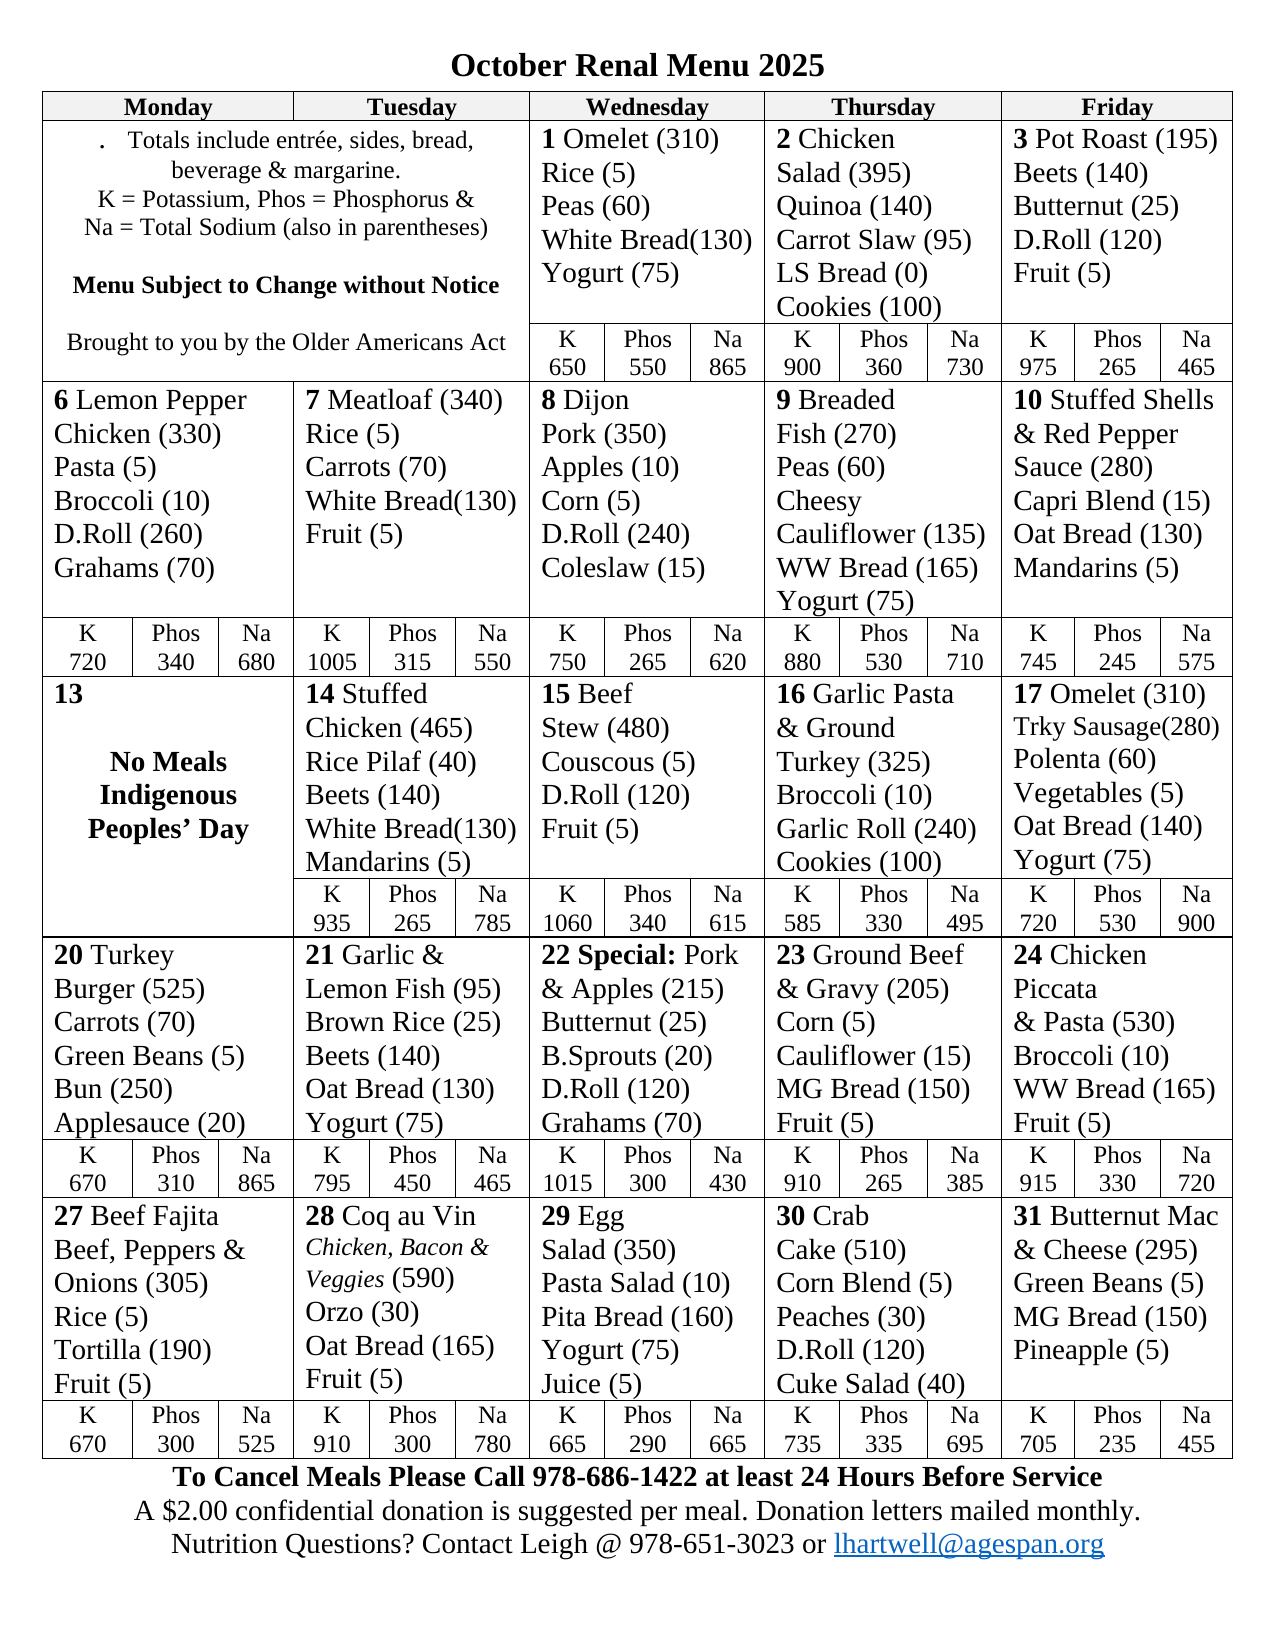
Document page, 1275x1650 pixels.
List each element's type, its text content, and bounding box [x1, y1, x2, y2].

table_cell K 670 [43, 1401, 132, 1458]
table_cell Phos 530 [1075, 879, 1160, 936]
table_cell Na 575 [1161, 618, 1232, 676]
table_cell 21 Garlic & Lemon Fish (95) Brown Rice (25) Beets (140) Oat Bread (130) Yogurt (75) [294, 938, 529, 1139]
table_cell 13 No Meals Indigenous Peoples’ Day [43, 677, 293, 936]
table_cell K 975 [1002, 324, 1074, 381]
table_cell 15 Beef Stew (480) Couscous (5) D.Roll (120) Fruit (5) [530, 677, 764, 878]
table_cell 29 Egg Salad (350) Pasta Salad (10) Pita Bread (160) Yogurt (75) Juice (5) [530, 1198, 764, 1399]
table_cell Phos 360 [840, 324, 927, 381]
table_cell 20 Turkey Burger (525) Carrots (70) Green Beans (5) Bun (250) Applesauce (20) [43, 938, 293, 1139]
table_cell Na 730 [928, 324, 1001, 381]
table_cell Phos 265 [605, 618, 690, 676]
table_cell K 650 [530, 324, 604, 381]
table_cell 28 Coq au Vin Chicken, Bacon & Veggies (590) Orzo (30) Oat Bread (165) Fruit (5) [294, 1198, 529, 1399]
table_cell Phos 530 [840, 618, 927, 676]
table_cell Na 695 [928, 1401, 1001, 1458]
table_cell Na 680 [219, 618, 293, 676]
table_cell K 745 [1002, 618, 1074, 676]
table_cell 8 Dijon Pork (350) Apples (10) Corn (5) D.Roll (240) Coleslaw (15) [530, 382, 764, 617]
table_cell 7 Meatloaf (340) Rice (5) Carrots (70) White Bread(130) Fruit (5) [294, 382, 529, 617]
table_header Tuesday [294, 92, 529, 120]
table_cell Phos 265 [1075, 324, 1160, 381]
table_cell 9 Breaded Fish (270) Peas (60) Cheesy Cauliflower (135) WW Bread (165) Yogurt (75) [765, 382, 1001, 617]
table_cell Na 455 [1161, 1401, 1232, 1458]
table_cell K 720 [1002, 879, 1074, 936]
table_cell Phos 300 [133, 1401, 218, 1458]
table_header Monday [43, 92, 293, 120]
table_cell Phos 550 [605, 324, 690, 381]
table_cell Na 385 [928, 1140, 1001, 1197]
table_cell Phos 335 [840, 1401, 927, 1458]
table_cell 27 Beef Fajita Beef, Peppers & Onions (305) Rice (5) Tortilla (190) Fruit (5) [43, 1198, 293, 1399]
table_header Friday [1002, 92, 1232, 120]
table_cell Na 720 [1161, 1140, 1232, 1197]
table_cell Na 710 [928, 618, 1001, 676]
table_cell 14 Stuffed Chicken (465) Rice Pilaf (40) Beets (140) White Bread(130) Mandarins (5) [294, 677, 529, 878]
table_cell K 1015 [530, 1140, 604, 1197]
table_cell 17 Omelet (310) Trky Sausage(280) Polenta (60) Vegetables (5) Oat Bread (140) Yogurt (75) [1002, 677, 1232, 878]
table_cell K 910 [765, 1140, 839, 1197]
table_cell . Totals include entrée, sides, bread, beverage & margarine. K = Potassium, Phos = Phosphorus & Na = Total Sodium (also in parentheses) Menu Subject to Change without Notice Brought to you by the Older Americans Act [43, 121, 529, 381]
table_cell K 705 [1002, 1401, 1074, 1458]
table_header Thursday [765, 92, 1001, 120]
table_cell Phos 310 [133, 1140, 218, 1197]
text A $2.00 confidential donation is suggested per meal. Donation letters mailed monthly. [75, 1493, 1200, 1526]
table_cell Phos 265 [370, 879, 455, 936]
table_cell K 670 [43, 1140, 132, 1197]
table_cell K 720 [43, 618, 132, 676]
table_cell K 880 [765, 618, 839, 676]
table_cell K 735 [765, 1401, 839, 1458]
table_header Wednesday [530, 92, 764, 120]
table_cell K 1005 [294, 618, 369, 676]
table_cell Na 525 [219, 1401, 293, 1458]
table_cell Phos 245 [1075, 618, 1160, 676]
table_cell K 750 [530, 618, 604, 676]
table_cell K 665 [530, 1401, 604, 1458]
table_cell Na 865 [691, 324, 764, 381]
table_cell Phos 330 [840, 879, 927, 936]
table_cell K 910 [294, 1401, 369, 1458]
table_cell 24 Chicken Piccata & Pasta (530) Broccoli (10) WW Bread (165) Fruit (5) [1002, 938, 1232, 1139]
table_cell K 935 [294, 879, 369, 936]
table_cell Phos 290 [605, 1401, 690, 1458]
table_cell Na 785 [456, 879, 529, 936]
text To Cancel Meals Please Call 978-686-1422 at least 24 Hours Before Service [75, 1459, 1200, 1493]
table_cell 30 Crab Cake (510) Corn Blend (5) Peaches (30) D.Roll (120) Cuke Salad (40) [765, 1198, 1001, 1399]
table_cell Na 900 [1161, 879, 1232, 936]
table_cell Phos 315 [370, 618, 455, 676]
table_cell 10 Stuffed Shells & Red Pepper Sauce (280) Capri Blend (15) Oat Bread (130) Mandarins (5) [1002, 382, 1232, 617]
table_cell Na 615 [691, 879, 764, 936]
table_cell 16 Garlic Pasta & Ground Turkey (325) Broccoli (10) Garlic Roll (240) Cookies (100) [765, 677, 1001, 878]
table_cell Phos 330 [1075, 1140, 1160, 1197]
table_cell Na 430 [691, 1140, 764, 1197]
table_cell 2 Chicken Salad (395) Quinoa (140) Carrot Slaw (95) LS Bread (0) Cookies (100) [765, 121, 1001, 323]
table_cell Phos 340 [133, 618, 218, 676]
table_cell Phos 300 [370, 1401, 455, 1458]
table_cell K 795 [294, 1140, 369, 1197]
table_cell 22 Special: Pork & Apples (215) Butternut (25) B.Sprouts (20) D.Roll (120) Grahams (70) [530, 938, 764, 1139]
table_cell Na 665 [691, 1401, 764, 1458]
table_cell Na 465 [456, 1140, 529, 1197]
table_cell Phos 340 [605, 879, 690, 936]
table_cell K 585 [765, 879, 839, 936]
table_cell Na 620 [691, 618, 764, 676]
table_cell 3 Pot Roast (195) Beets (140) Butternut (25) D.Roll (120) Fruit (5) [1002, 121, 1232, 323]
table_cell Na 465 [1161, 324, 1232, 381]
table_cell Na 550 [456, 618, 529, 676]
table_cell Na 780 [456, 1401, 529, 1458]
table_cell 23 Ground Beef & Gravy (205) Corn (5) Cauliflower (15) MG Bread (150) Fruit (5) [765, 938, 1001, 1139]
table_cell Phos 300 [605, 1140, 690, 1197]
text Nutrition Questions? Contact Leigh @ 978-651-3023 or lhartwell@agespan.org [75, 1526, 1200, 1560]
table_cell 6 Lemon Pepper Chicken (330) Pasta (5) Broccoli (10) D.Roll (260) Grahams (70) [43, 382, 293, 617]
table_cell K 900 [765, 324, 839, 381]
table_cell Na 865 [219, 1140, 293, 1197]
table_cell 1 Omelet (310) Rice (5) Peas (60) White Bread(130) Yogurt (75) [530, 121, 764, 323]
table_cell Phos 265 [840, 1140, 927, 1197]
table_cell K 1060 [530, 879, 604, 936]
table_cell Phos 235 [1075, 1401, 1160, 1458]
table_cell Phos 450 [370, 1140, 455, 1197]
table_cell 31 Butternut Mac & Cheese (295) Green Beans (5) MG Bread (150) Pineapple (5) [1002, 1198, 1232, 1399]
table_cell Na 495 [928, 879, 1001, 936]
table_cell K 915 [1002, 1140, 1074, 1197]
